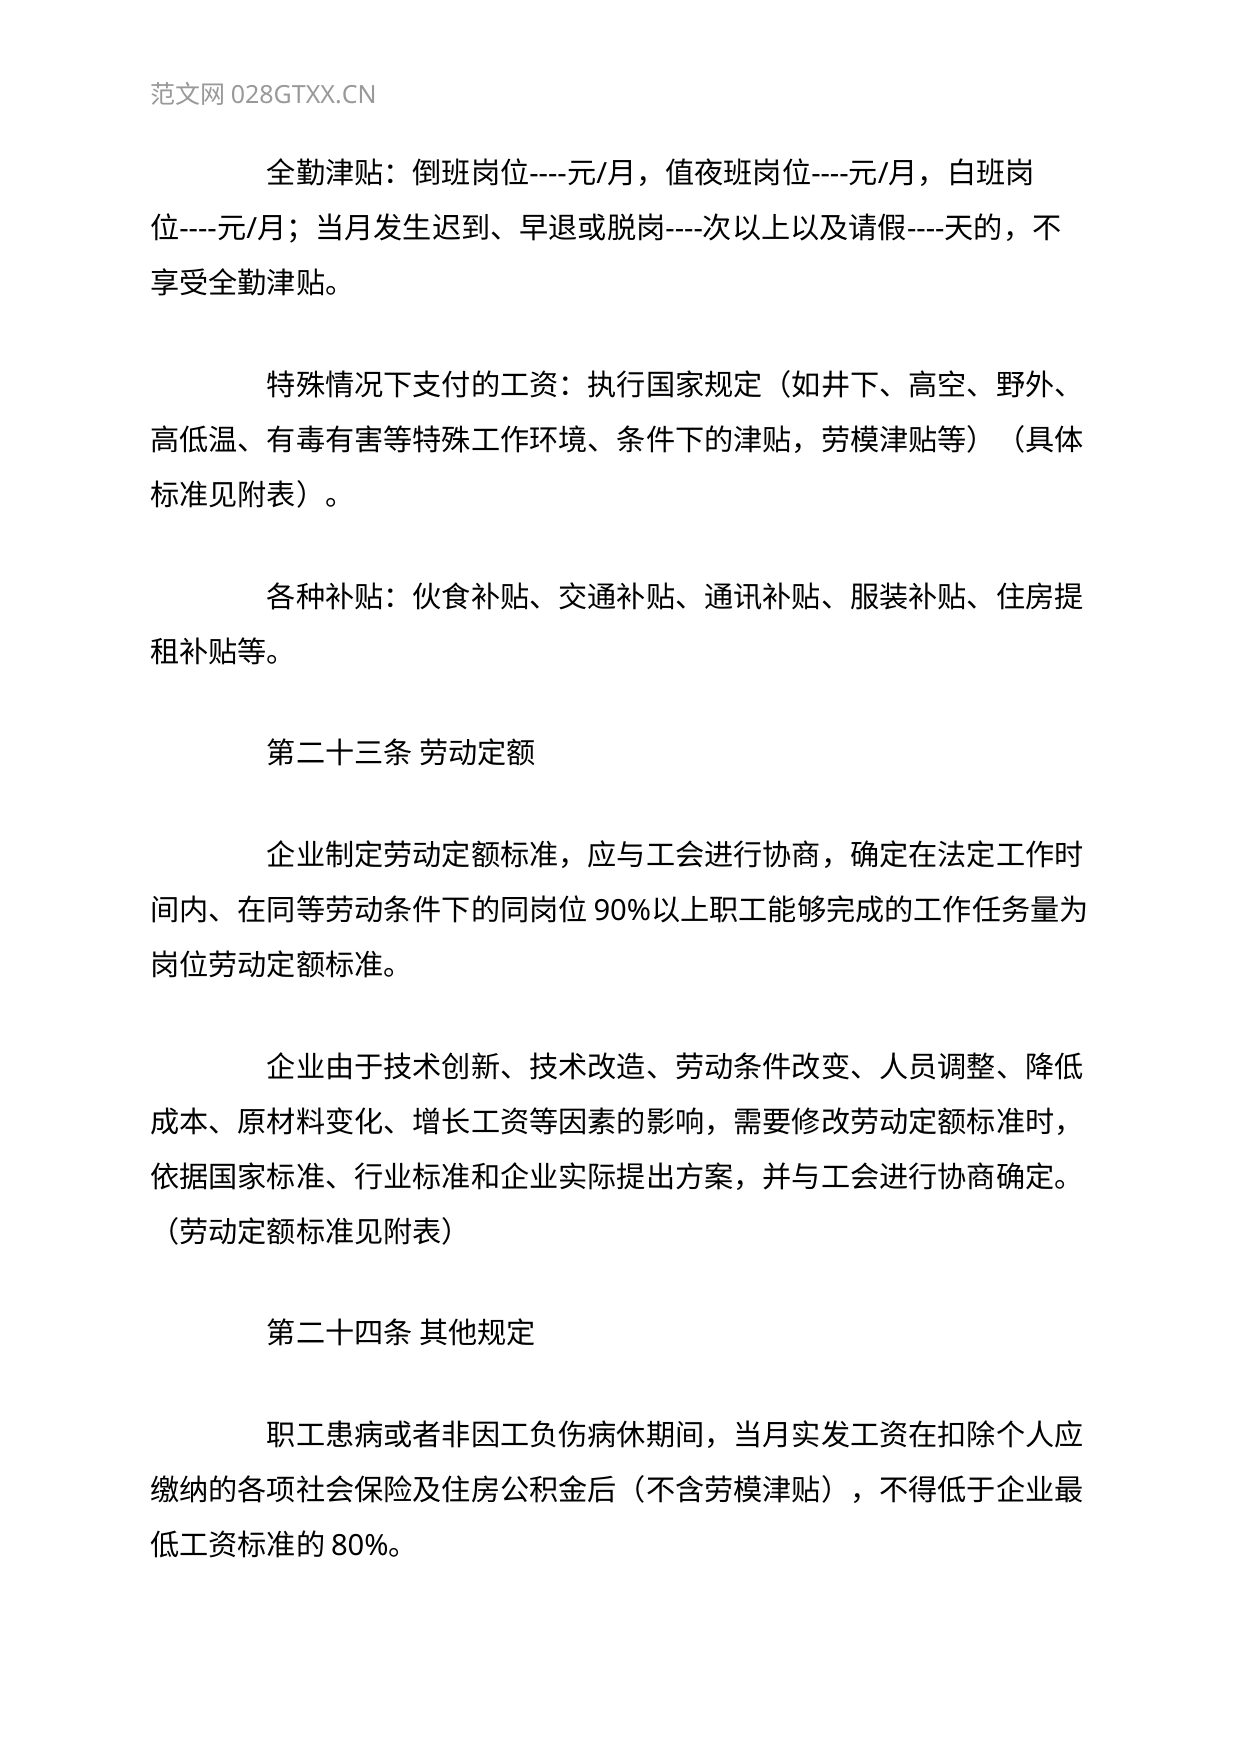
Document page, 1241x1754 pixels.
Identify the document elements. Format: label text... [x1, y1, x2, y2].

text 全勤津贴：倒班岗位----元/月，值夜班岗位----元/月，白班岗位----元/月；当月发生迟到、早退或脱岗----次以上以及请假----天的，不享受全勤津贴。 [150, 150, 1090, 302]
text 第二十四条 其他规定 [150, 1310, 1090, 1352]
text 特殊情况下支付的工资：执行国家规定（如井下、高空、野外、高低温、有毒有害等特殊工作环境、条件下的津贴，劳模津贴等）（具体标准见附表）。 [150, 362, 1090, 514]
text 第二十三条 劳动定额 [150, 730, 1090, 772]
text 职工患病或者非因工负伤病休期间，当月实发工资在扣除个人应缴纳的各项社会保险及住房公积金后（不含劳模津贴），不得低于企业最低工资标准的80%。 [150, 1412, 1090, 1564]
text 企业制定劳动定额标准，应与工会进行协商，确定在法定工作时间内、在同等劳动条件下的同岗位90%以上职工能够完成的工作任务量为岗位劳动定额标准。 [150, 832, 1090, 984]
text 各种补贴：伙食补贴、交通补贴、通讯补贴、服装补贴、住房提租补贴等。 [150, 573, 1090, 671]
text 企业由于技术创新、技术改造、劳动条件改变、人员调整、降低成本、原材料变化、增长工资等因素的影响，需要修改劳动定额标准时，依据国家标准、行业标准和企业实际提出方案，并与工会进行协商确定。（劳动定额标准见附表） [150, 1043, 1090, 1250]
